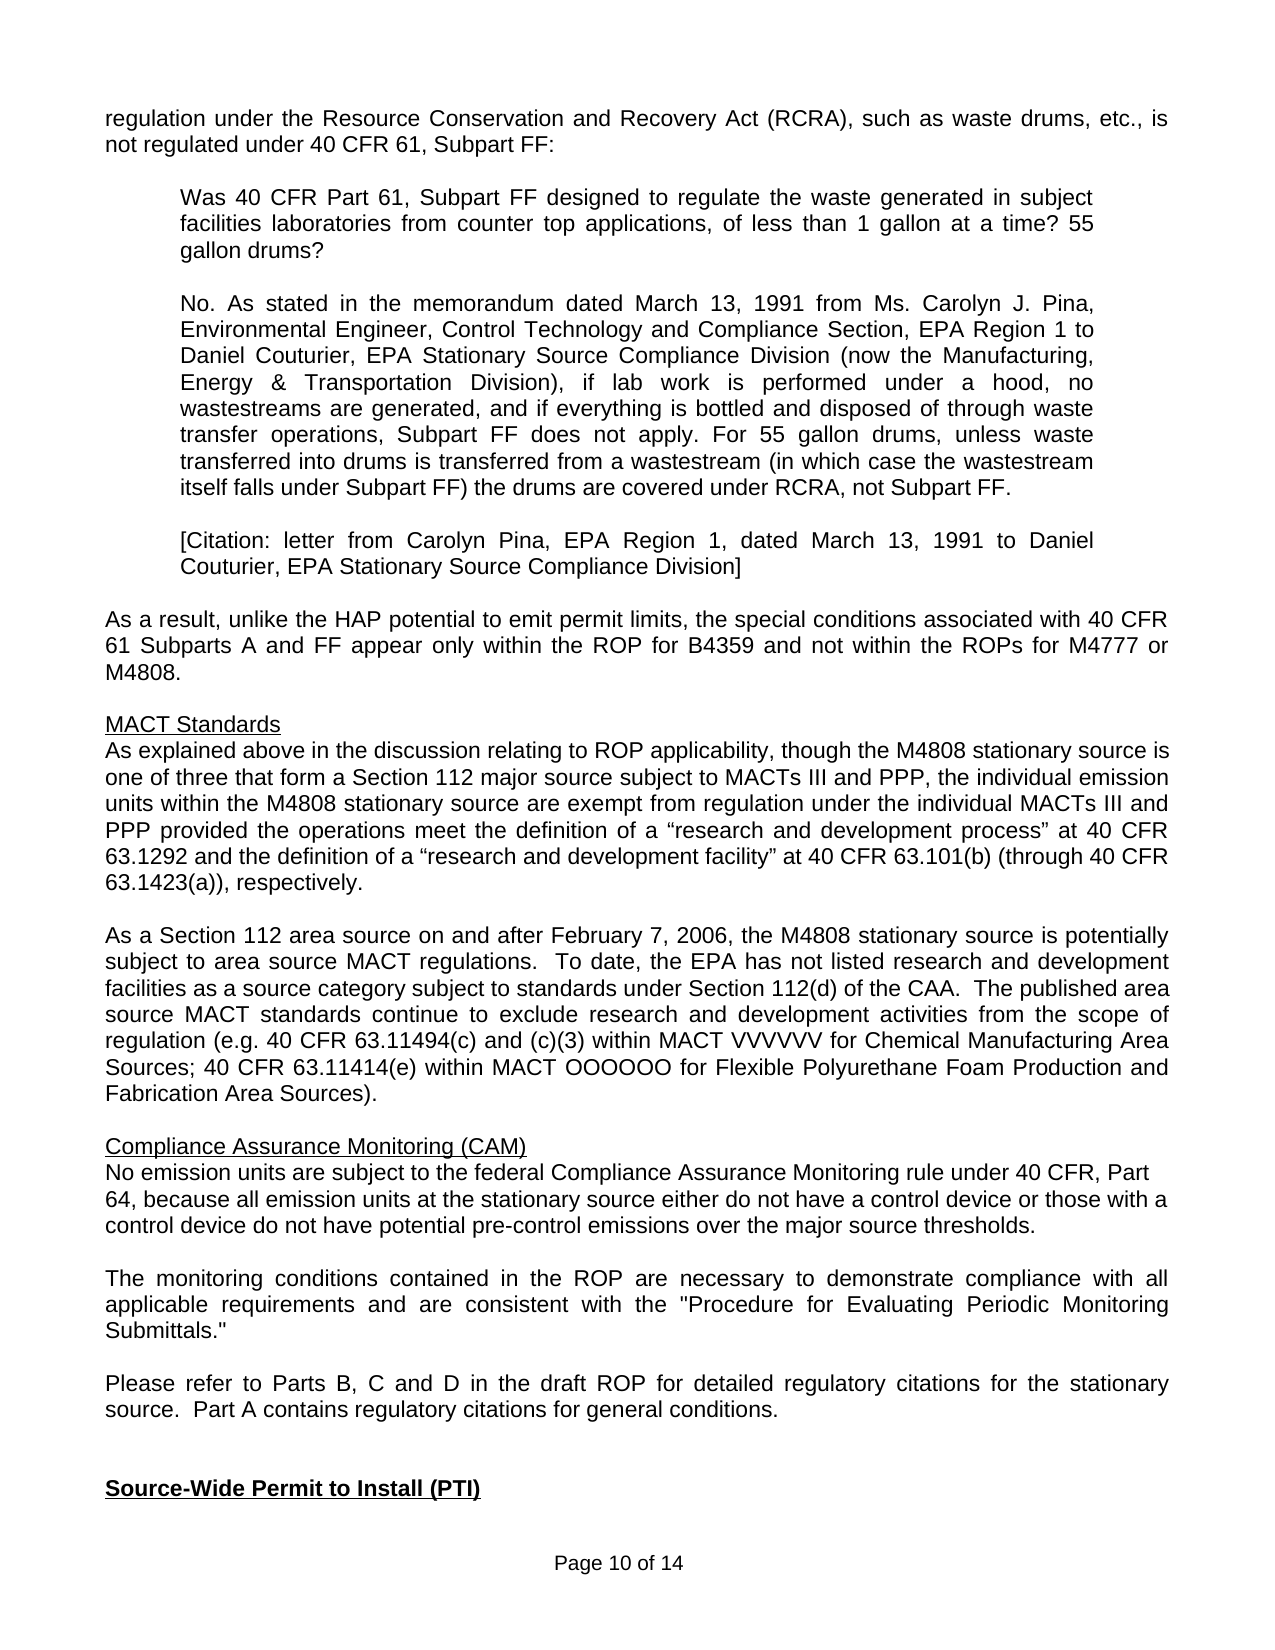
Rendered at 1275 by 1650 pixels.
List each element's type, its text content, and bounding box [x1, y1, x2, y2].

text MACT Standards [105, 711, 1170, 737]
text No emission units are subject to the federal Compliance Assurance Monitoring rule under 40 CFR, Part 64, because all emission units at the stationary source either do not have a control device or those with a control device do not have potential pre-control emissions over the major source thresholds. [105, 1159, 1170, 1238]
text [Citation: letter from Carolyn Pina, EPA Region 1, dated March 13, 1991 to Daniel Couturier, EPA Stationary Source Compliance Division] [180, 527, 1095, 579]
text Please refer to Parts B, C and D in the draft ROP for detailed regulatory citations for the stationary source. Part A contains regulatory citations for general conditions. [105, 1370, 1170, 1423]
text Source-Wide Permit to Install (PTI) [105, 1475, 1170, 1502]
text As a result, unlike the HAP potential to emit permit limits, the special conditions associated with 40 CFR 61 Subparts A and FF appear only within the ROP for B4359 and not within the ROPs for M4777 or M4808. [105, 606, 1170, 685]
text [105, 105, 1170, 158]
text As a Section 112 area source on and after February 7, 2006, the M4808 stationary source is potentially subject to area source MACT regulations. To date, the EPA has not listed research and development facilities as a source category subject to standards under Section 112(d) of the CAA. The published area source MACT standards continue to exclude research and development activities from the scope of regulation (e.g. 40 CFR 63.11494(c) and (c)(3) within MACT VVVVVV for Chemical Manufacturing Area Sources; 40 CFR 63.11414(e) within MACT OOOOOO for Flexible Polyurethane Foam Production and Fabrication Area Sources). [105, 922, 1170, 1106]
text Was 40 CFR Part 61, Subpart FF designed to regulate the waste generated in subject facilities laboratories from counter top applications, of less than 1 gallon at a time? 55 gallon drums? [180, 184, 1095, 263]
text As explained above in the discussion relating to ROP applicability, though the M4808 stationary source is one of three that form a Section 112 major source subject to MACTs III and PPP, the individual emission units within the M4808 stationary source are exempt from regulation under the individual MACTs III and PPP provided the operations meet the definition of a “research and development process” at 40 CFR 63.1292 and the definition of a “research and development facility” at 40 CFR 63.101(b) (through 40 CFR 63.1423(a)), respectively. [105, 737, 1170, 896]
text The monitoring conditions contained in the ROP are necessary to demonstrate compliance with all applicable requirements and are consistent with the "Procedure for Evaluating Periodic Monitoring Submittals." [105, 1264, 1170, 1344]
text Compliance Assurance Monitoring (CAM) [105, 1133, 1170, 1159]
text No. As stated in the memorandum dated March 13, 1991 from Ms. Carolyn J. Pina, Environmental Engineer, Control Technology and Compliance Section, EPA Region 1 to Daniel Couturier, EPA Stationary Source Compliance Division (now the Manufacturing, Energy & Transportation Division), if lab work is performed under a hood, no wastestreams are generated, and if everything is bottled and disposed of through waste transfer operations, Subpart FF does not apply. For 55 gallon drums, unless waste transferred into drums is transferred from a wastestream (in which case the wastestream itself falls under Subpart FF) the drums are covered under RCRA, not Subpart FF. [180, 289, 1095, 500]
